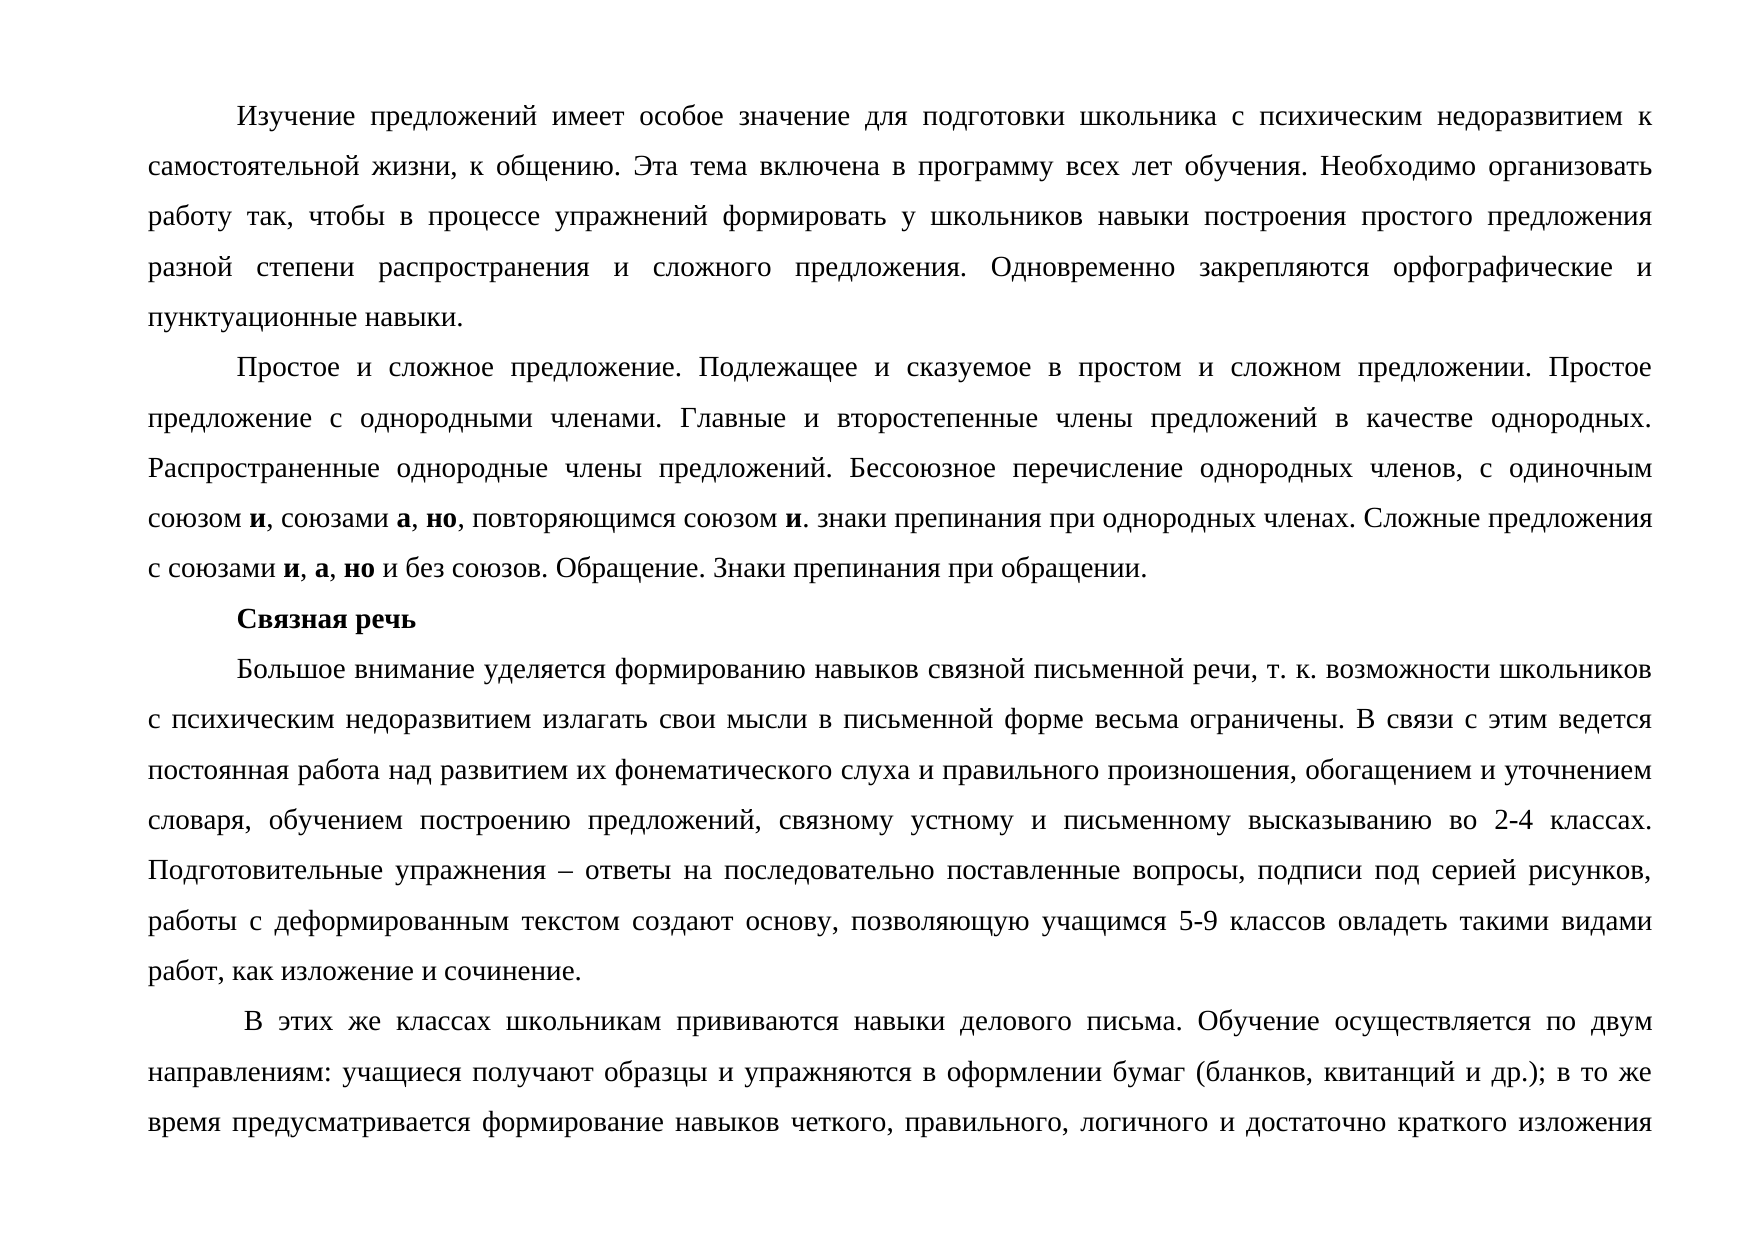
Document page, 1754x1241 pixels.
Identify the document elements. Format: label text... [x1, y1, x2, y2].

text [148, 1003, 1654, 1138]
text Простое и сложное предложение. Подлежащее и сказуемое в простом и сложном предложении. Простое предложение с однородными членами. Главные и второстепенные члены предложений в качестве однородных. Распространенные однородные члены предложений. Бессоюзное перечисление однородных членов, с одиночным союзом и, союзами а, но, повторяющимся союзом и. знаки препинания при однородных членах. Сложные предложения с союзами и, а, но и без союзов. Обращение. Знаки препинания при обращении. [148, 349, 1654, 584]
text Большое внимание уделяется формированию навыков связной письменной речи, т. к. возможности школьников с психическим недоразвитием излагать свои мысли в письменной форме весьма ограничены. В связи с этим ведется постоянная работа над развитием их фонематического слуха и правильного произношения, обогащением и уточнением словаря, обучением построению предложений, связному устному и письменному высказыванию во 2-4 классах. Подготовительные упражнения – ответы на последовательно поставленные вопросы, подписи под серией рисунков, работы с деформированным текстом создают основу, позволяющую учащимся 5-9 классов овладеть такими видами работ, как изложение и сочинение. [148, 651, 1654, 987]
text Изучение предложений имеет особое значение для подготовки школьника с психическим недоразвитием к самостоятельной жизни, к общению. Эта тема включена в программу всех лет обучения. Необходимо организовать работу так, чтобы в процессе упражнений формировать у школьников навыки построения простого предложения разной степени распространения и сложного предложения. Одновременно закрепляются орфографические и пунктуационные навыки. [148, 98, 1654, 333]
text Связная речь [148, 601, 1654, 634]
